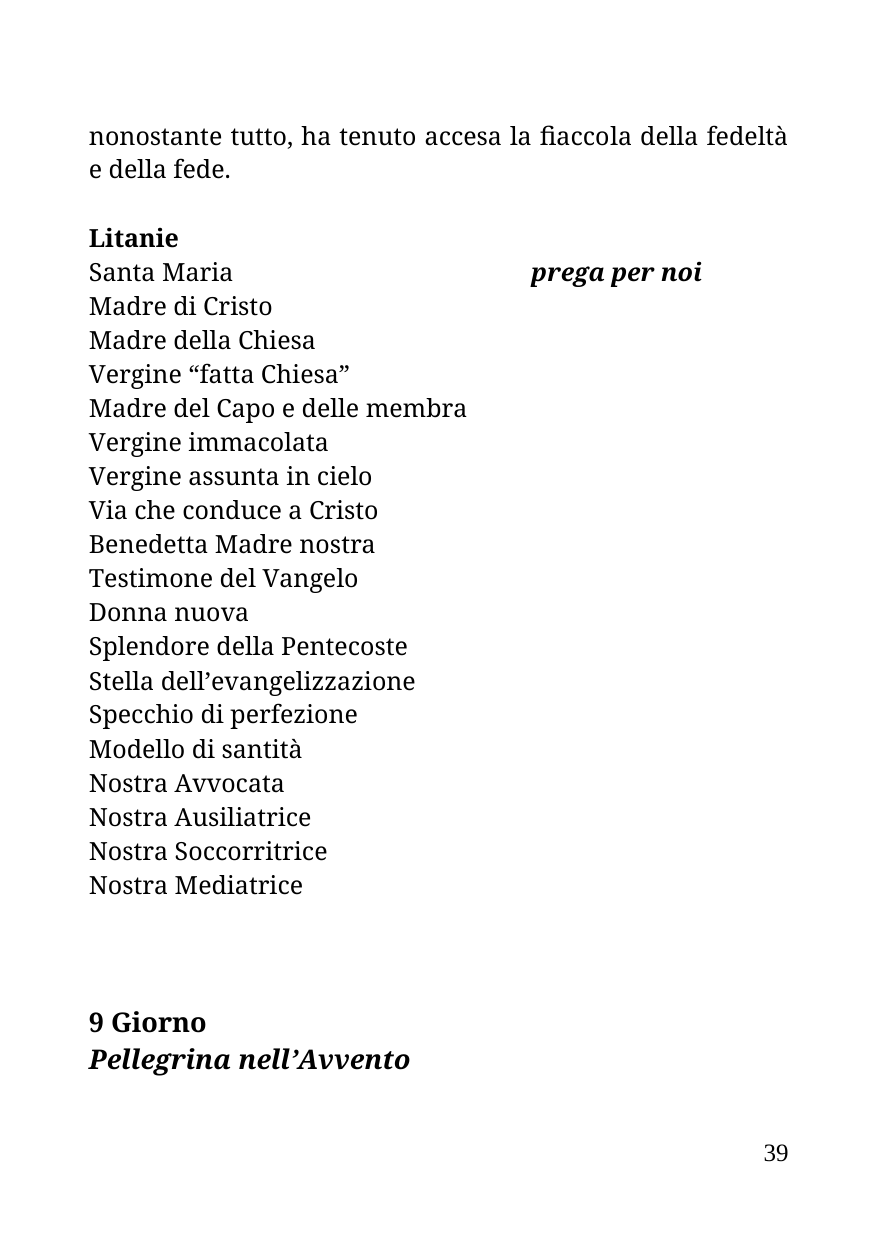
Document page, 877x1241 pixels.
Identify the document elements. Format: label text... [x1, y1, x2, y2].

text Via che conduce a Cristo [89, 493, 788, 527]
text Testimone del Vangelo [89, 561, 788, 595]
text Madre di Cristo [89, 288, 788, 322]
text Vergine “fatta Chiesa” [89, 357, 788, 391]
text Madre del Capo e delle membra [89, 391, 788, 425]
text Benedetta Madre nostra [89, 527, 788, 561]
text Pellegrina nell’Avvento [89, 1041, 788, 1077]
text Splendore della Pentecoste [89, 629, 788, 663]
text Modello di santità [89, 731, 788, 765]
text Donna nuova [89, 595, 788, 629]
text Specchio di perfezione [89, 697, 788, 731]
text Nostra Avvocata [89, 765, 788, 799]
text Nostra Mediatrice [89, 867, 788, 902]
text Vergine assunta in cielo [89, 459, 788, 493]
text Santa Maria prega per noi [89, 254, 788, 288]
text Nostra Soccorritrice [89, 833, 788, 867]
text Stella dell’evangelizzazione [89, 663, 788, 697]
text Vergine immacolata [89, 425, 788, 459]
text Litanie [89, 220, 788, 254]
text Nostra Ausiliatrice [89, 799, 788, 833]
text Madre della Chiesa [89, 322, 788, 357]
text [89, 118, 788, 186]
text 9 Giorno [89, 1004, 788, 1041]
